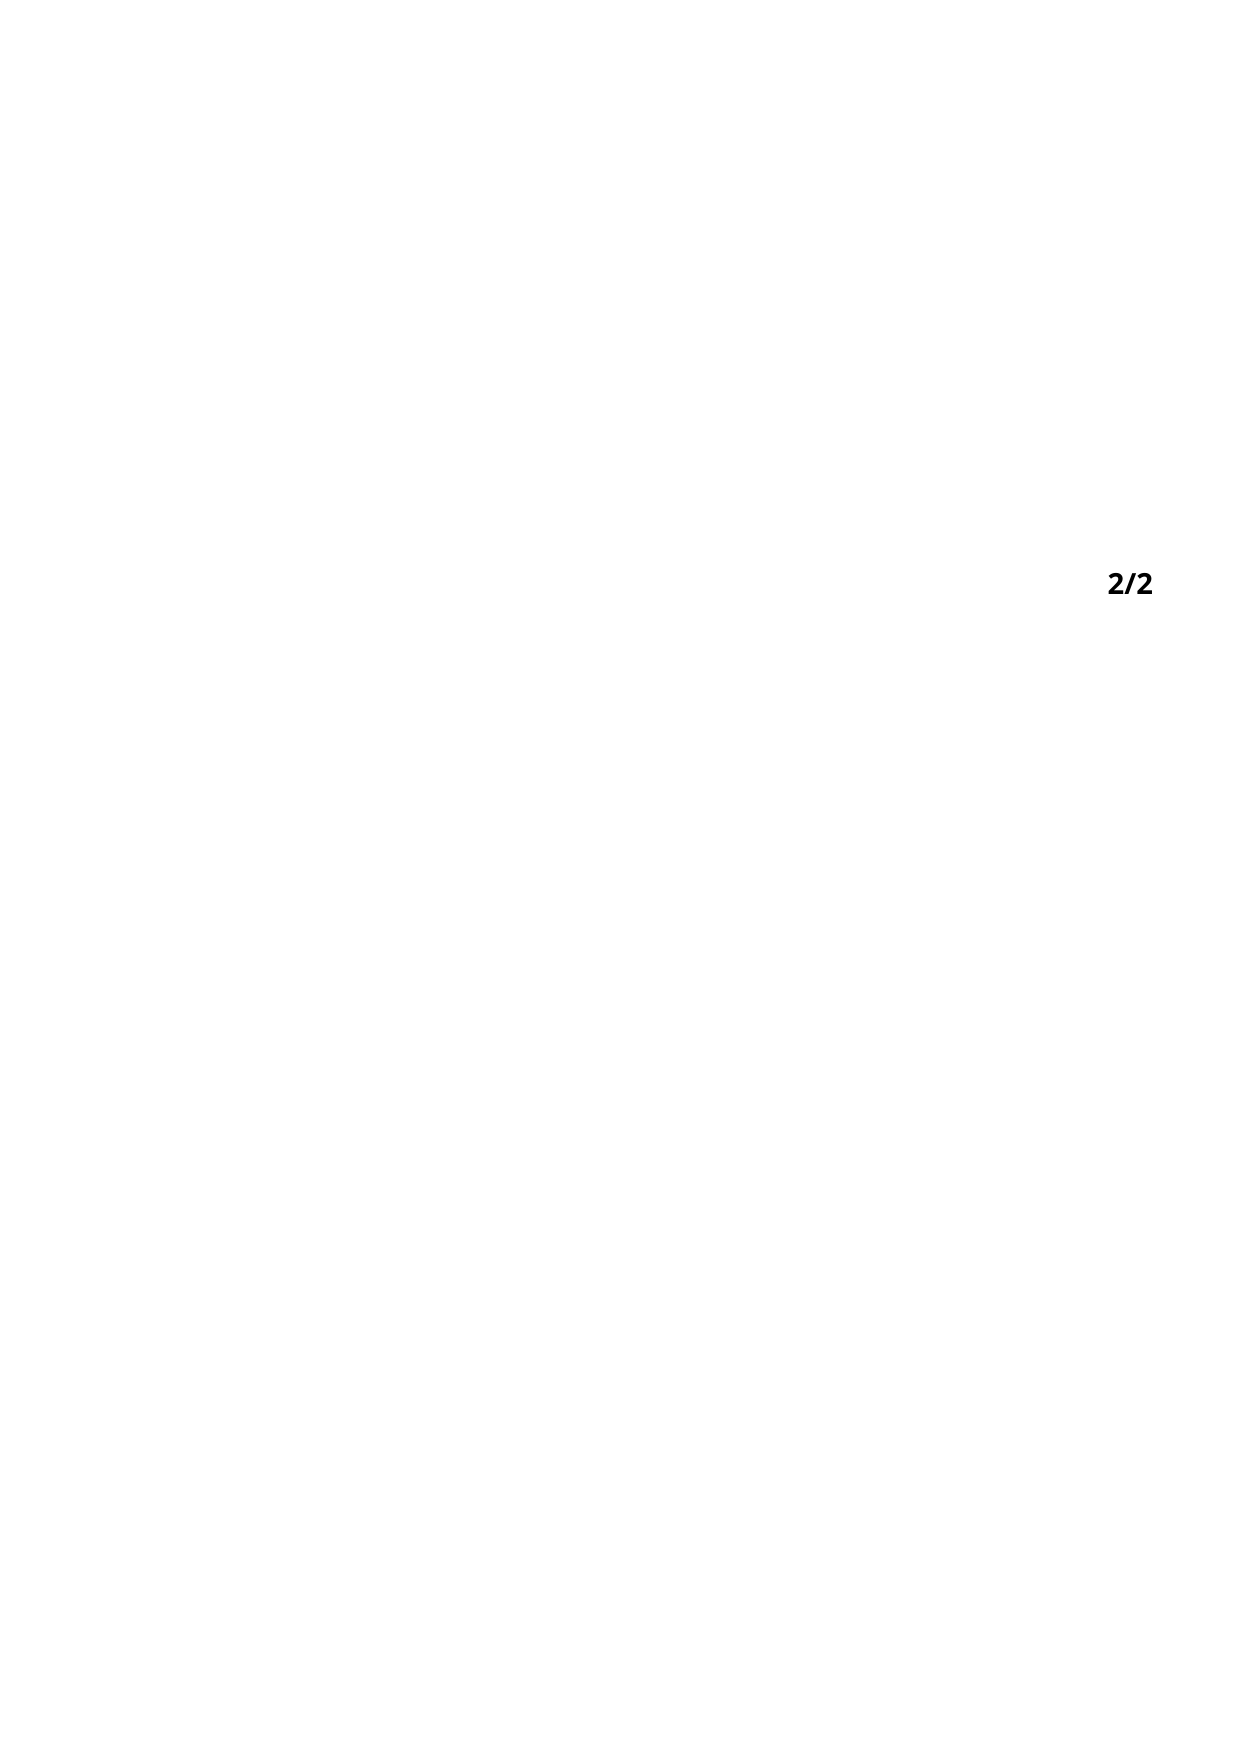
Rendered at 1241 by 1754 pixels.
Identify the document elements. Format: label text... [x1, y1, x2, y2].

text 2/2 [89, 563, 1181, 603]
